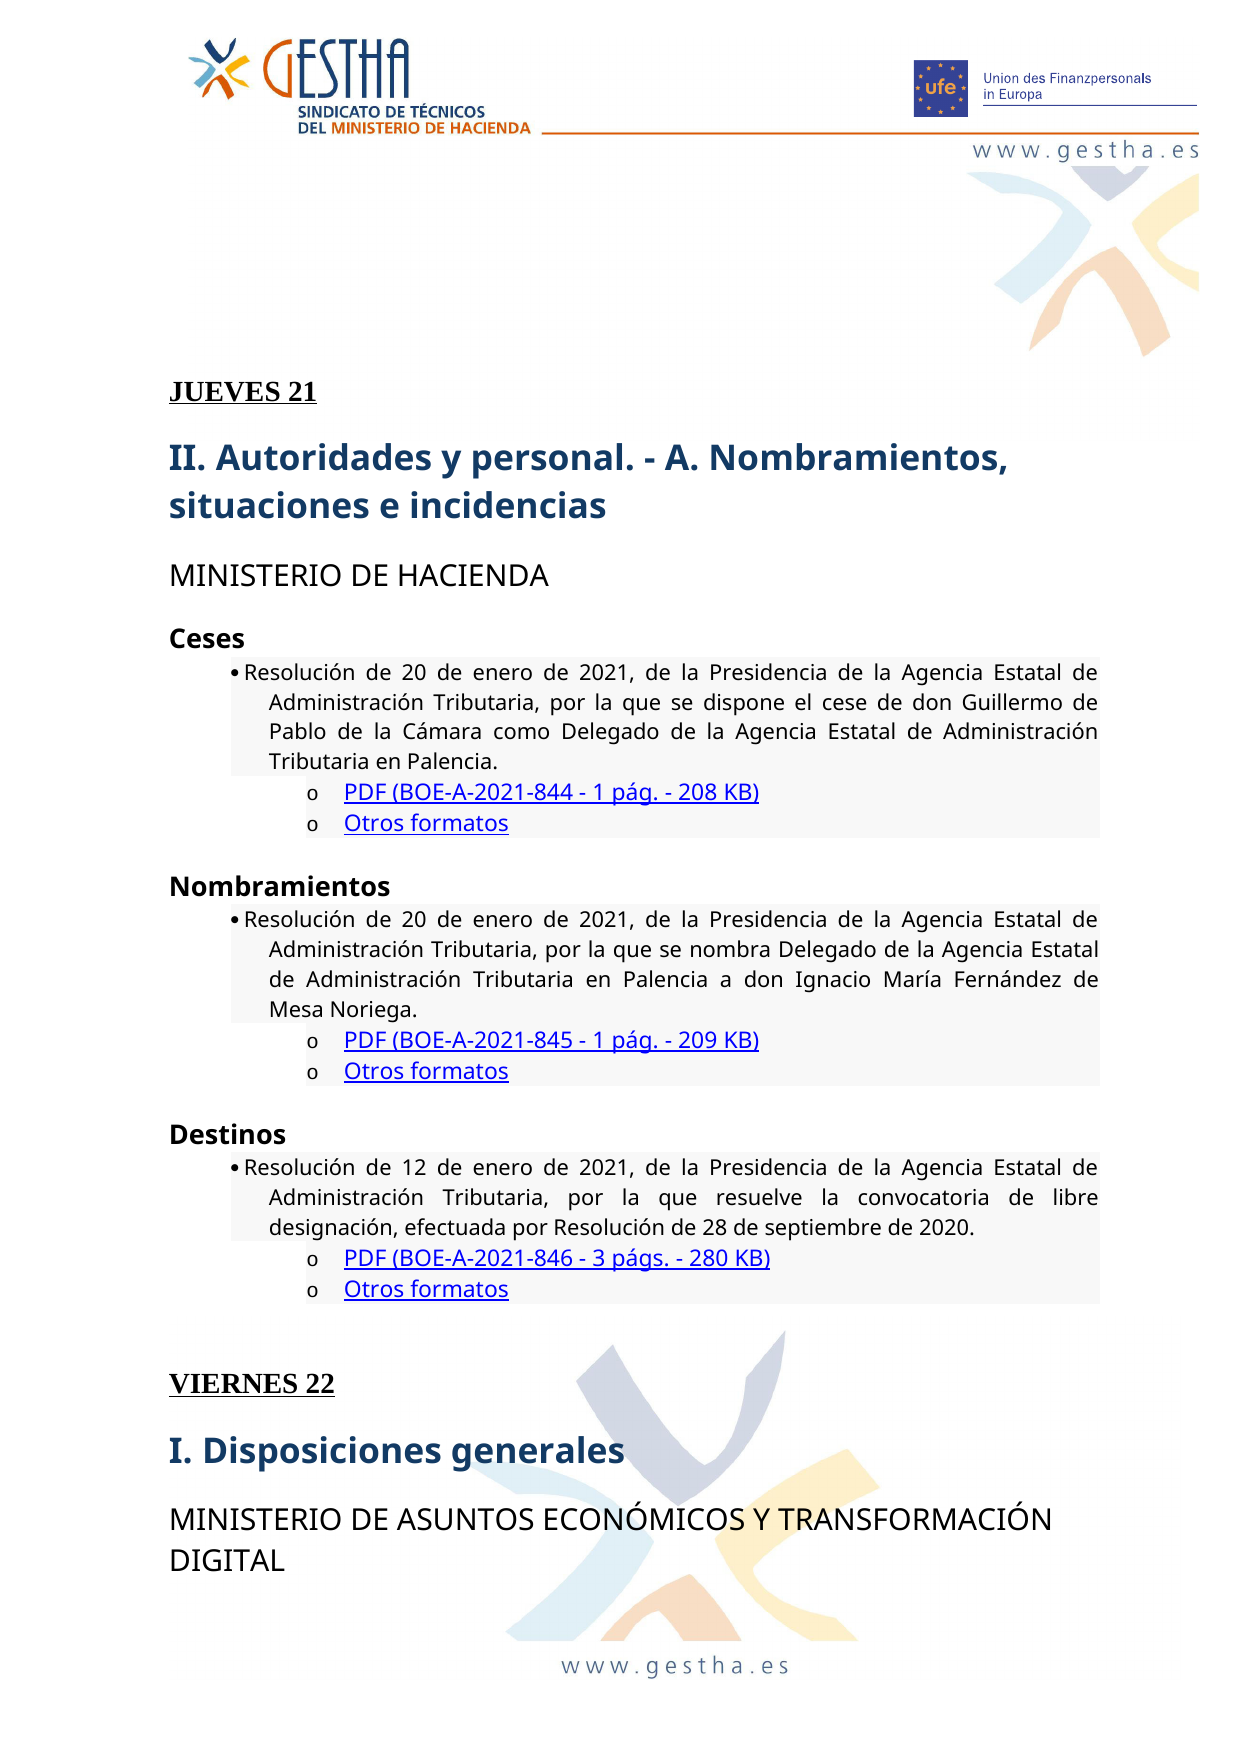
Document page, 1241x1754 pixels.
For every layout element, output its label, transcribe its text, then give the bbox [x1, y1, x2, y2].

list Resolución de 20 de enero de 2021, de la Presidencia de la Agencia Estatal de Administración Tributaria, por la que se dispone el cese de don Guillermo de Pablo de la Cámara como Delegado de la Agencia Estatal de Administración Tributaria en Palencia. [231, 657, 1100, 776]
subtitle MINISTERIO DE HACIENDA [169, 554, 1125, 595]
text JUEVES 21 [169, 374, 1125, 407]
list Otros formatos [306, 1273, 1100, 1304]
subtitle MINISTERIO DE ASUNTOS ECONÓMICOS Y TRANSFORMACIÓN DIGITAL [169, 1498, 1125, 1581]
subtitle Nombramientos [169, 867, 1125, 904]
list Otros formatos [306, 1055, 1100, 1086]
list PDF (BOE-A-2021-846 - 3 págs. - 280 KB) [306, 1241, 1100, 1273]
text VIERNES 22 [169, 1367, 1125, 1400]
list Resolución de 20 de enero de 2021, de la Presidencia de la Agencia Estatal de Administración Tributaria, por la que se nombra Delegado de la Agencia Estatal de Administración Tributaria en Palencia a don Ignacio María Fernández de Mesa Noriega. [231, 904, 1100, 1023]
list PDF (BOE-A-2021-845 - 1 pág. - 209 KB) [306, 1023, 1100, 1055]
list PDF (BOE-A-2021-844 - 1 pág. - 208 KB) [306, 776, 1100, 807]
picture [168, 1316, 1181, 1680]
subtitle Destinos [169, 1115, 1125, 1152]
list Otros formatos [306, 807, 1100, 838]
subtitle I. Disposiciones generales [169, 1425, 1125, 1473]
picture [187, 37, 1200, 441]
subtitle Ceses [169, 620, 1125, 657]
list Resolución de 12 de enero de 2021, de la Presidencia de la Agencia Estatal de Administración Tributaria, por la que resuelve la convocatoria de libre designación, efectuada por Resolución de 28 de septiembre de 2020. [231, 1152, 1100, 1241]
subtitle II. Autoridades y personal. - A. Nombramientos, situaciones e incidencias [169, 432, 1125, 529]
